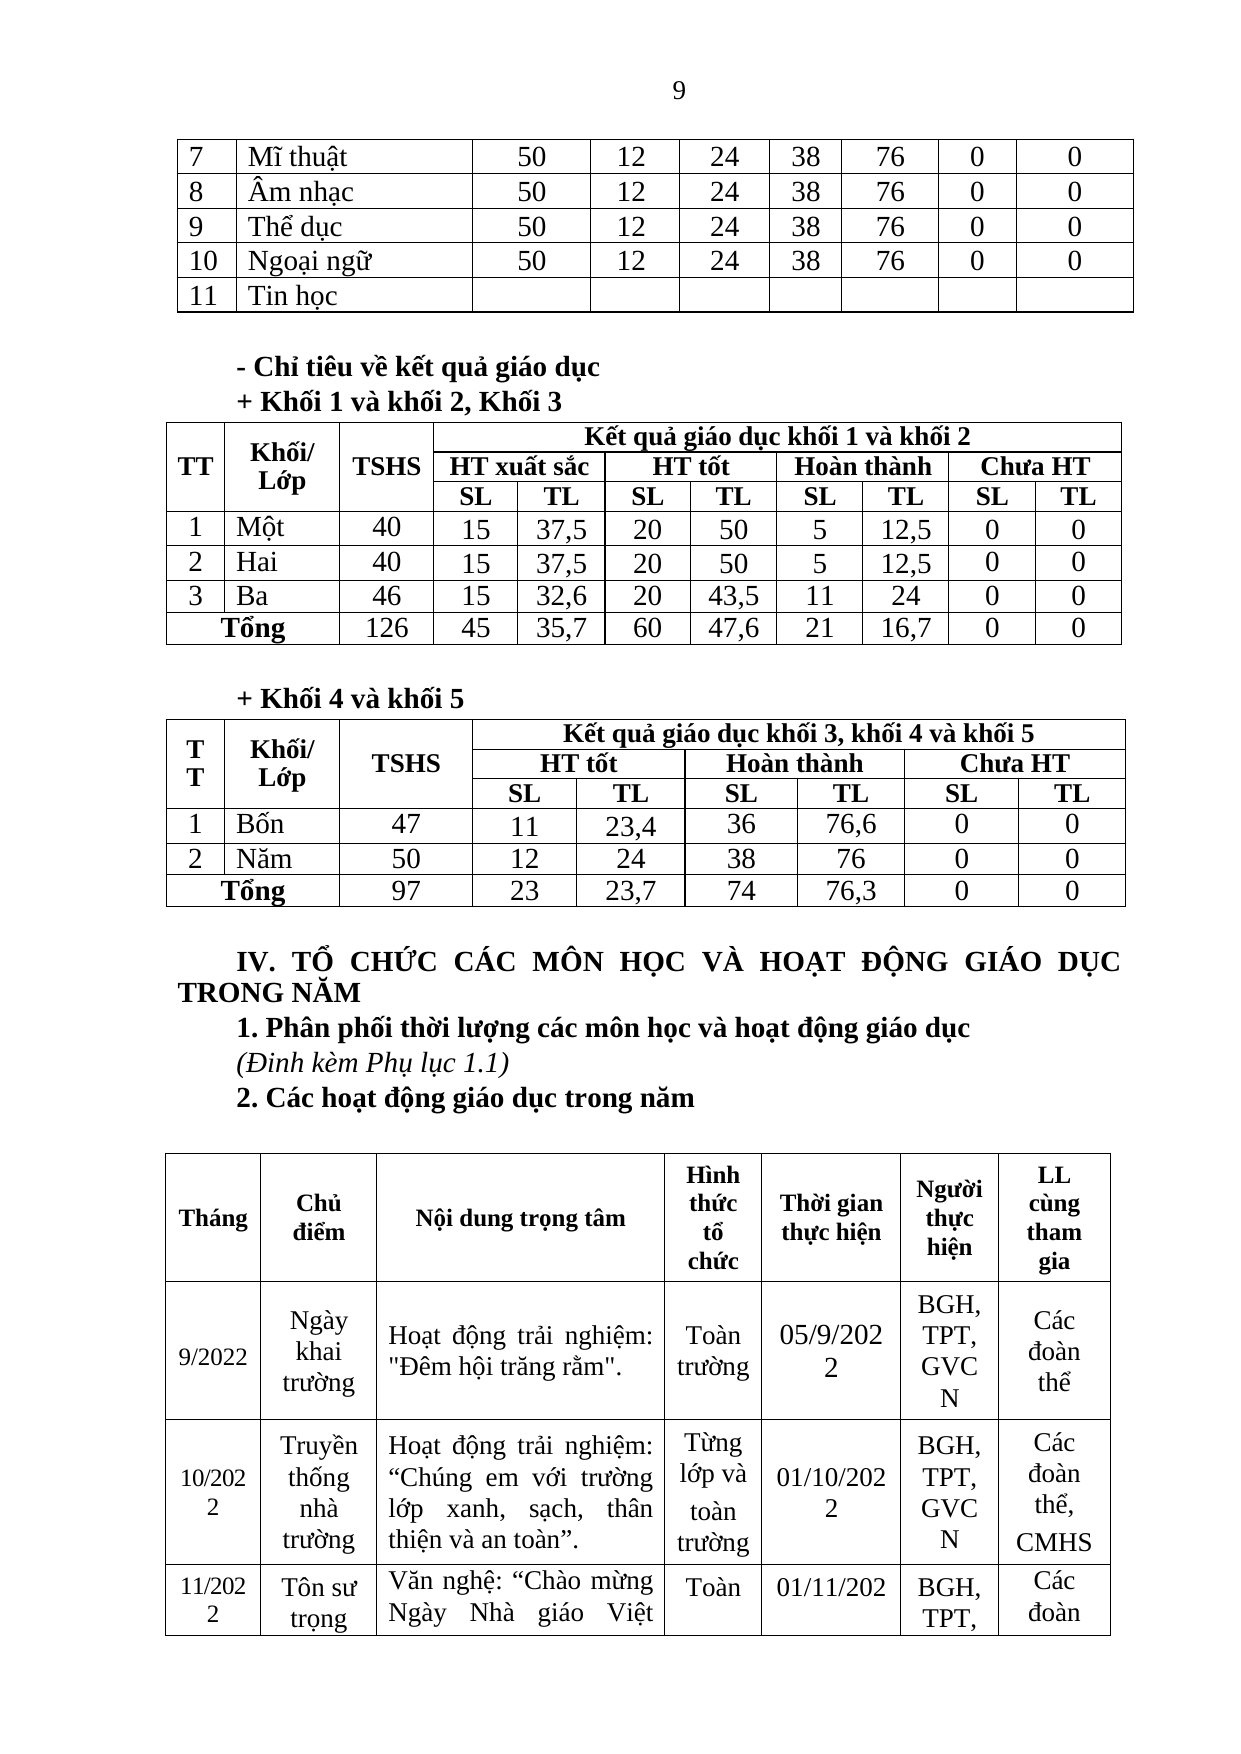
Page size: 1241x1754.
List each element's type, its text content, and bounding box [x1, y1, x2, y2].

table_cell 0 [1036, 512, 1121, 545]
table_header TT [167, 720, 224, 808]
table_cell 20 [606, 512, 690, 545]
table_cell Ngoại ngữ [237, 243, 472, 277]
table_header Người thực hiện [901, 1154, 998, 1281]
table_cell TL [577, 779, 684, 808]
table_cell TL [1036, 482, 1121, 511]
table_cell 1 [167, 809, 224, 842]
table_cell Chưa HT [905, 750, 1125, 778]
table_cell 24 [680, 243, 769, 277]
table_cell 12 [591, 209, 679, 242]
table_cell 0 [949, 512, 1035, 545]
table_cell 74 [686, 875, 797, 906]
table_cell Toàn trường [665, 1565, 761, 1634]
table_cell TL [798, 779, 904, 808]
text IV. TỔ CHỨC CÁC MÔN HỌC VÀ HOẠT ĐỘNG GIÁO DỤC TRONG NĂM [177, 946, 1122, 1008]
table_cell 12,5 [863, 512, 948, 545]
table_cell 8 [178, 174, 236, 208]
table_cell Chưa HT [949, 453, 1121, 481]
table_cell 0 [1019, 844, 1125, 874]
table_cell 10/2022 [166, 1420, 260, 1563]
table_cell 12 [473, 844, 576, 874]
table_cell 97 [340, 875, 472, 906]
table_cell SL [905, 779, 1018, 808]
table_cell 23,4 [577, 809, 684, 842]
table_cell SL [473, 779, 576, 808]
table_cell 37,5 [518, 546, 604, 580]
table_cell 3 [167, 581, 224, 612]
table_cell 0 [905, 809, 1018, 842]
table_cell [1017, 278, 1133, 311]
text + Khối 4 và khối 5 [177, 684, 1122, 715]
table_cell Năm [225, 844, 339, 874]
table_cell 38 [770, 209, 841, 242]
table_cell 32,6 [518, 581, 604, 612]
table_cell 46 [340, 581, 433, 612]
table_cell 12 [591, 243, 679, 277]
table_cell [473, 278, 590, 311]
table_cell 15 [434, 581, 517, 612]
table_cell 0 [1017, 140, 1133, 173]
table_header TSHS [340, 720, 472, 808]
table_cell 0 [1017, 209, 1133, 242]
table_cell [377, 1565, 664, 1634]
table_cell 50 [473, 140, 590, 173]
table_cell 0 [1017, 243, 1133, 277]
table_cell 38 [770, 174, 841, 208]
table_cell 0 [1019, 875, 1125, 906]
table_cell Một [225, 512, 339, 545]
table_cell 47 [340, 809, 472, 842]
text 1. Phân phối thời lượng các môn học và hoạt động giáo dục [177, 1012, 1122, 1043]
table_cell 2 [167, 844, 224, 874]
table_cell 11 [777, 581, 862, 612]
table_cell TL [518, 482, 604, 511]
table_cell 01/11/2022 [762, 1565, 900, 1634]
table_header Khối/ Lớp [225, 720, 339, 808]
table_cell SL [686, 779, 797, 808]
table_header Tháng [166, 1154, 260, 1281]
table_cell 76 [842, 174, 938, 208]
table_cell 0 [939, 140, 1016, 173]
table_cell 0 [949, 581, 1035, 612]
table_cell 20 [606, 581, 690, 612]
table_cell Toàn trường [665, 1282, 761, 1419]
table_cell Hoạt động trải nghiệm: "Đêm hội trăng rằm". [377, 1282, 664, 1419]
table_header Thời gian thực hiện [762, 1154, 900, 1281]
table_cell 01/10/2022 [762, 1420, 900, 1563]
table_cell 50 [473, 174, 590, 208]
table_cell 35,7 [518, 613, 604, 644]
table_cell 50 [473, 209, 590, 242]
table_cell SL [949, 482, 1035, 511]
table_cell Mĩ thuật [237, 140, 472, 173]
text (Đinh kèm Phụ lục 1.1) [177, 1047, 1122, 1078]
table_cell 37,5 [518, 512, 604, 545]
table_header Chủ điểm [261, 1154, 376, 1281]
table_cell 15 [434, 546, 517, 580]
table_cell 21 [777, 613, 862, 644]
table_cell 50 [691, 546, 776, 580]
table_cell Các đoàn thể, CMHS [999, 1420, 1110, 1563]
table_cell Ngày khai trường [261, 1282, 376, 1419]
table_cell [591, 278, 679, 311]
table_cell 76 [842, 243, 938, 277]
table_cell Bốn [225, 809, 339, 842]
table_cell SL [434, 482, 517, 511]
table_header Kết quả giáo dục khối 3, khối 4 và khối 5 [473, 720, 1125, 748]
table_cell 0 [1019, 809, 1125, 842]
table_cell 0 [949, 546, 1035, 580]
table_cell 38 [686, 844, 797, 874]
text + Khối 1 và khối 2, Khối 3 [177, 387, 1122, 417]
table_cell 40 [340, 546, 433, 580]
table_cell 7 [178, 140, 236, 173]
table_cell 45 [434, 613, 517, 644]
table_cell TL [691, 482, 776, 511]
table_cell Tôn sư trọng đạo [261, 1565, 376, 1634]
table_cell 05/9/2022 [762, 1282, 900, 1419]
table_cell 20 [606, 546, 690, 580]
table_cell 5 [777, 546, 862, 580]
table_cell 24 [577, 844, 684, 874]
table_cell 23 [473, 875, 576, 906]
table_cell [842, 278, 938, 311]
table_cell Tổng [167, 613, 339, 644]
table_cell BGH, TPT, GVCN [901, 1282, 998, 1419]
table_cell TL [863, 482, 948, 511]
table_cell 24 [680, 174, 769, 208]
table_cell SL [777, 482, 862, 511]
table_cell Các đoàn thể [999, 1282, 1110, 1419]
table_cell 0 [1036, 613, 1121, 644]
table_cell 24 [680, 209, 769, 242]
table_cell HT xuất sắc [434, 453, 604, 481]
table_header TT [167, 423, 224, 511]
table_cell 76,3 [798, 875, 904, 906]
table_cell [939, 278, 1016, 311]
table_cell 50 [340, 844, 472, 874]
table_cell 24 [680, 140, 769, 173]
table_cell 0 [905, 875, 1018, 906]
table_cell 0 [939, 174, 1016, 208]
table_cell 12,5 [863, 546, 948, 580]
table_cell 76 [842, 140, 938, 173]
table_cell Truyền thống nhà trường [261, 1420, 376, 1563]
table_cell 12 [591, 174, 679, 208]
table_cell Thể dục [237, 209, 472, 242]
table_cell HT tốt [606, 453, 776, 481]
table_header Hình thức tổ chức [665, 1154, 761, 1281]
table_cell Hoạt động trải nghiệm: “Chúng em với trường lớp xanh, sạch, thân thiện và an toàn”. [377, 1420, 664, 1563]
table_cell 0 [949, 613, 1035, 644]
table_cell Tin học [237, 278, 472, 311]
table_cell 24 [863, 581, 948, 612]
table_cell 0 [1036, 581, 1121, 612]
table_cell BGH, TPT, GVCN [901, 1420, 998, 1563]
text - Chỉ tiêu về kết quả giáo dục [177, 352, 1122, 382]
table_cell 38 [770, 243, 841, 277]
table_cell Ba [225, 581, 339, 612]
table_cell 50 [473, 243, 590, 277]
table_cell 11 [473, 809, 576, 842]
table_cell 16,7 [863, 613, 948, 644]
table_cell Hai [225, 546, 339, 580]
table_cell 36 [686, 809, 797, 842]
text 2. Các hoạt động giáo dục trong năm [177, 1082, 1122, 1113]
table_cell 15 [434, 512, 517, 545]
table_header Nội dung trọng tâm [377, 1154, 664, 1281]
table_cell 76 [842, 209, 938, 242]
table_cell HT tốt [473, 750, 684, 778]
table_cell 11 [178, 278, 236, 311]
table_cell 5 [777, 512, 862, 545]
table_cell 40 [340, 512, 433, 545]
table_cell Hoàn thành [686, 750, 904, 778]
table_cell Tổng [167, 875, 339, 906]
table_cell 10 [178, 243, 236, 277]
table_cell 50 [691, 512, 776, 545]
table_cell 43,5 [691, 581, 776, 612]
table_cell 76,6 [798, 809, 904, 842]
table_cell SL [606, 482, 690, 511]
table_cell 47,6 [691, 613, 776, 644]
table_cell 0 [939, 209, 1016, 242]
table_cell 12 [591, 140, 679, 173]
table_cell 0 [905, 844, 1018, 874]
table_cell 2 [167, 546, 224, 580]
table_header Khối/ Lớp [225, 423, 339, 511]
table_cell [770, 278, 841, 311]
table_cell BGH, TPT, GVCN [901, 1565, 998, 1634]
table_cell Âm nhạc [237, 174, 472, 208]
table_header LL cùng tham gia [999, 1154, 1110, 1281]
table_header Kết quả giáo dục khối 1 và khối 2 [434, 423, 1121, 451]
table_cell Hoàn thành [777, 453, 948, 481]
table_cell 76 [798, 844, 904, 874]
table_cell 0 [1036, 546, 1121, 580]
table_cell 60 [606, 613, 690, 644]
table_cell Từng lớp và toàn trường [665, 1420, 761, 1563]
table_cell 1 [167, 512, 224, 545]
table_cell 23,7 [577, 875, 684, 906]
table_cell 9/2022 [166, 1282, 260, 1419]
table_cell TL [1019, 779, 1125, 808]
table_cell 38 [770, 140, 841, 173]
table_cell [680, 278, 769, 311]
table_cell Các đoàn thể, CMHS [999, 1565, 1110, 1634]
table_cell 11/2022 [166, 1565, 260, 1634]
table_cell 126 [340, 613, 433, 644]
table_cell 0 [1017, 174, 1133, 208]
table_cell 9 [178, 209, 236, 242]
table_cell 0 [939, 243, 1016, 277]
table_header TSHS [340, 423, 433, 511]
